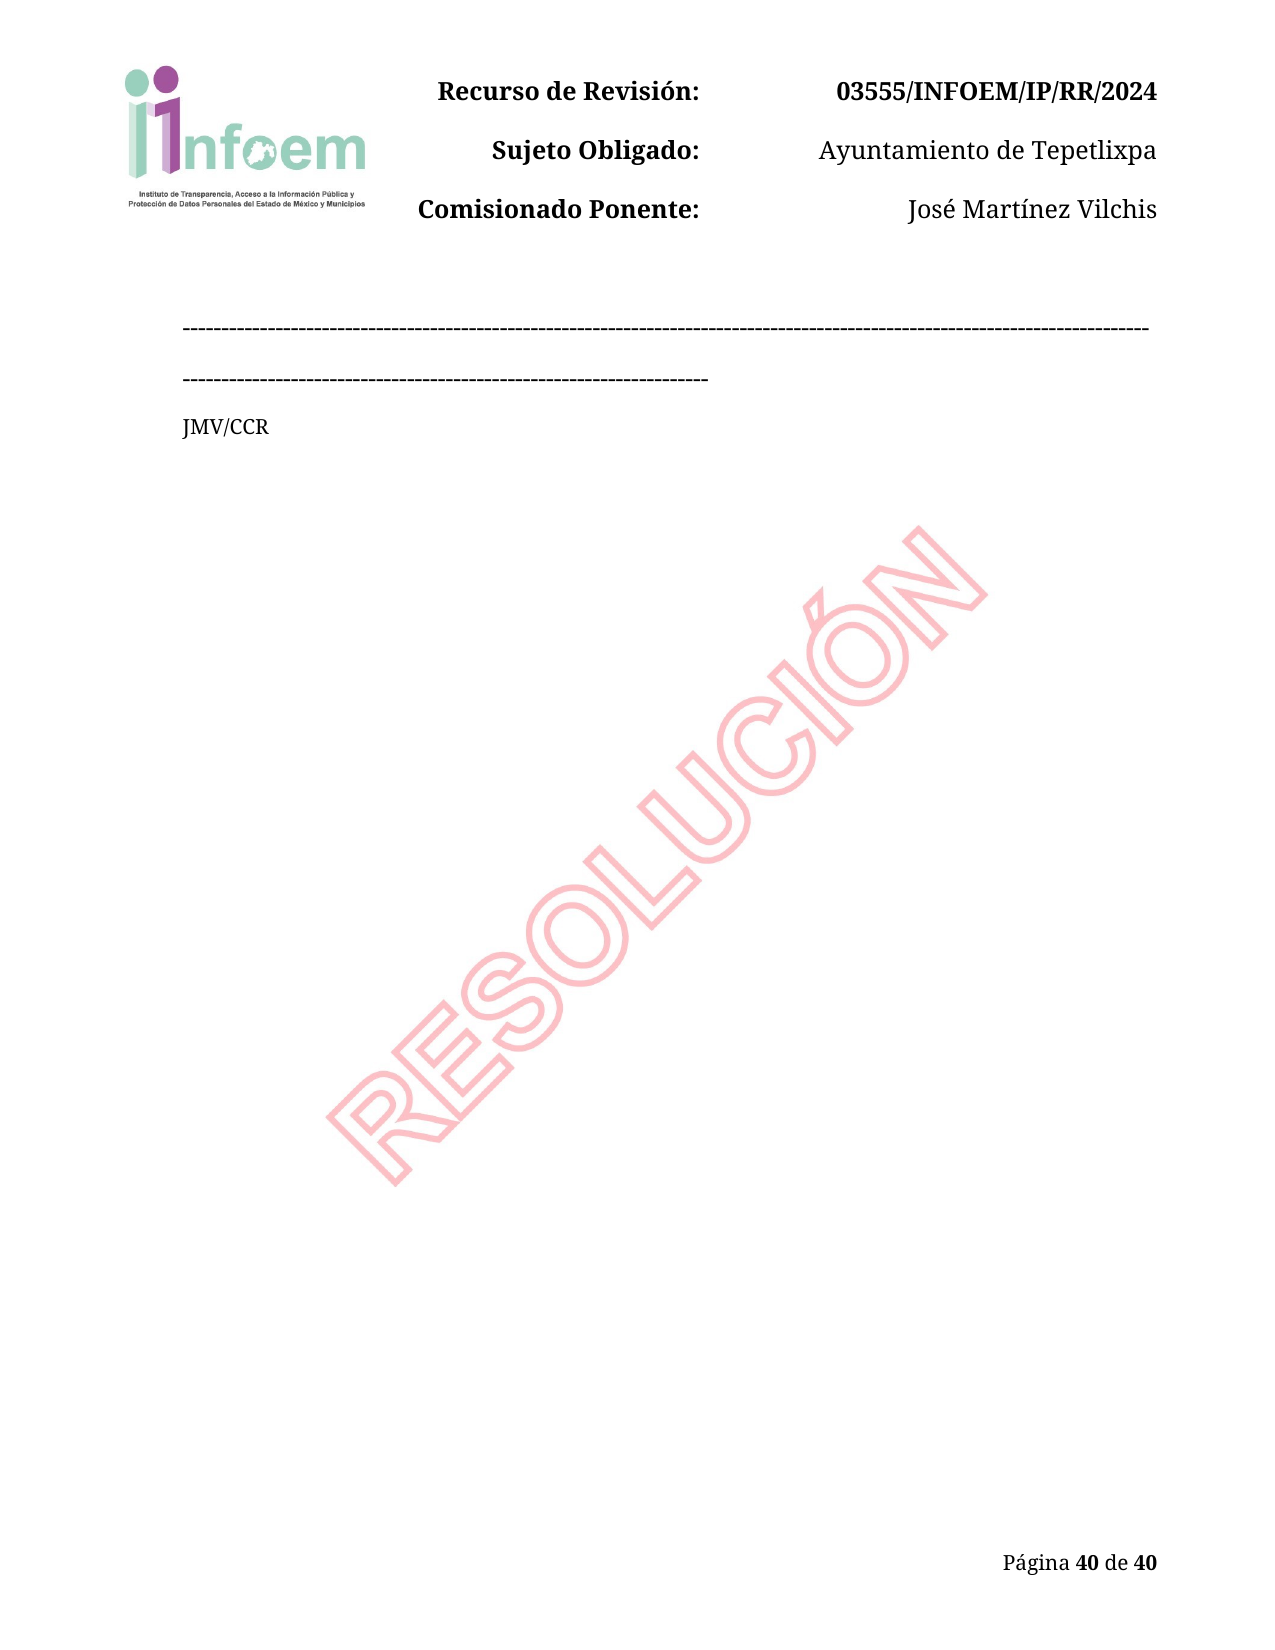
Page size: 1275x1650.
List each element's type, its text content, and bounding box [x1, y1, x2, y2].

picture [5, 5, 1275, 1650]
text JMV/CCR [182, 412, 1157, 441]
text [182, 310, 1157, 395]
